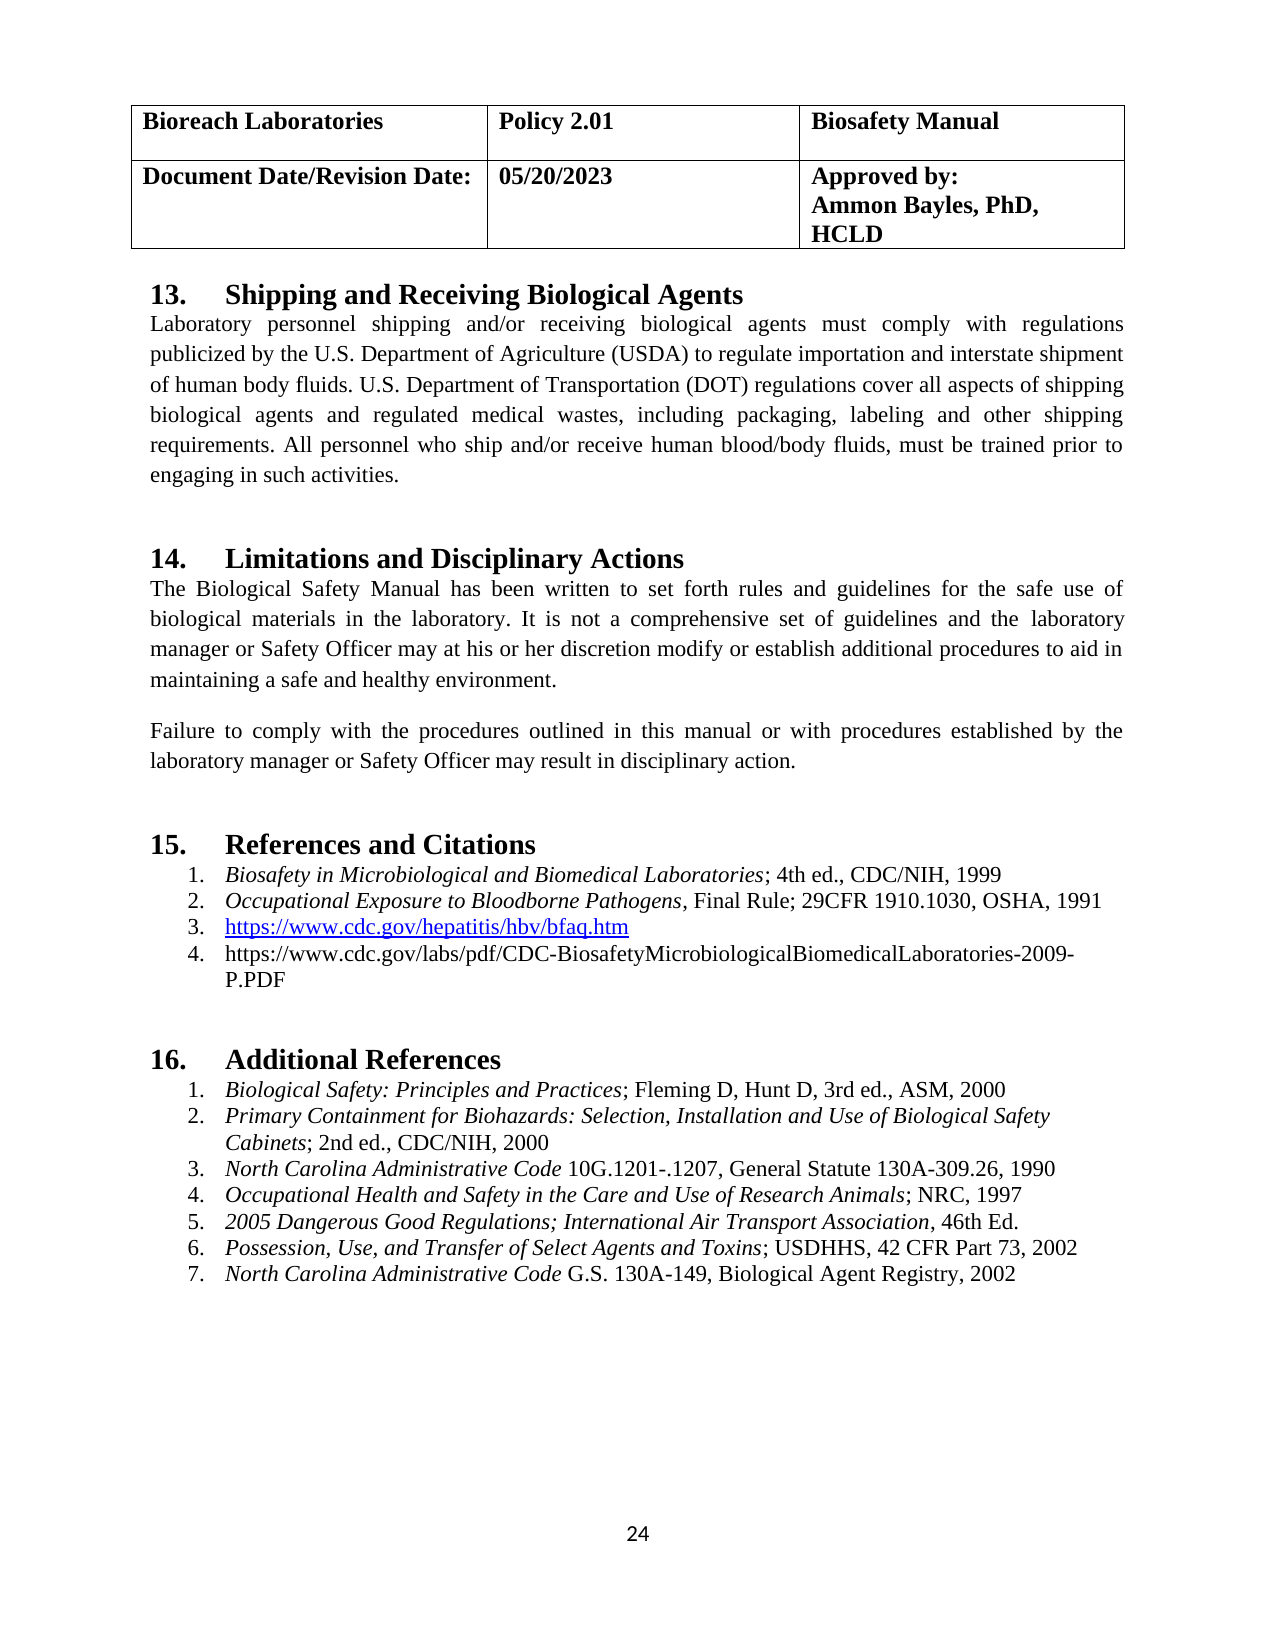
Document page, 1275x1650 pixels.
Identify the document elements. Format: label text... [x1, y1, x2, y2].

subtitle 16. Additional References [150, 1042, 1125, 1076]
list Biological Safety: Principles and Practices; Fleming D, Hunt D, 3rd ed., ASM, 2000 [187, 1076, 1125, 1102]
text Failure to comply with the procedures outlined in this manual or with procedures established by the laboratory manager or Safety Officer may result in disciplinary action. [150, 717, 1125, 773]
text The Biological Safety Manual has been written to set forth rules and guidelines for the safe use of biological materials in the laboratory. It is not a comprehensive set of guidelines and the laboratory manager or Safety Officer may at his or her discretion modify or establish additional procedures to aid in maintaining a safe and healthy environment. [150, 575, 1125, 692]
list Occupational Health and Safety in the Care and Use of Research Animals; NRC, 1997 [187, 1181, 1125, 1208]
text Laboratory personnel shipping and/or receiving biological agents must comply with regulations publicized by the U.S. Department of Agriculture (USDA) to regulate importation and interstate shipment of human body fluids. U.S. Department of Transportation (DOT) regulations cover all aspects of shipping biological agents and regulated medical wastes, including packaging, labeling and other shipping requirements. All personnel who ship and/or receive human blood/body fluids, must be trained prior to engaging in such activities. [150, 310, 1125, 488]
list Possession, Use, and Transfer of Select Agents and Toxins; USDHHS, 42 CFR Part 73, 2002 [187, 1234, 1125, 1261]
list https://www.cdc.gov/labs/pdf/CDC-BiosafetyMicrobiologicalBiomedicalLaboratories-2009-P.PDF [187, 940, 1125, 992]
subtitle 14. Limitations and Disciplinary Actions [150, 542, 1125, 575]
subtitle 15. References and Citations [150, 827, 1125, 861]
list North Carolina Administrative Code G.S. 130A-149, Biological Agent Registry, 2002 [187, 1261, 1125, 1287]
list Primary Containment for Biohazards: Selection, Installation and Use of Biological Safety Cabinets; 2nd ed., CDC/NIH, 2000 [187, 1102, 1125, 1155]
subtitle 13. Shipping and Receiving Biological Agents [150, 277, 1125, 310]
list Biosafety in Microbiological and Biomedical Laboratories; 4th ed., CDC/NIH, 1999 [187, 861, 1125, 887]
list North Carolina Administrative Code 10G.1201-.1207, General Statute 130A-309.26, 1990 [187, 1155, 1125, 1181]
list https://www.cdc.gov/hepatitis/hbv/bfaq.htm [187, 913, 1125, 940]
list 2005 Dangerous Good Regulations; International Air Transport Association, 46th Ed. [187, 1208, 1125, 1234]
list Occupational Exposure to Bloodborne Pathogens, Final Rule; 29CFR 1910.1030, OSHA, 1991 [187, 887, 1125, 913]
